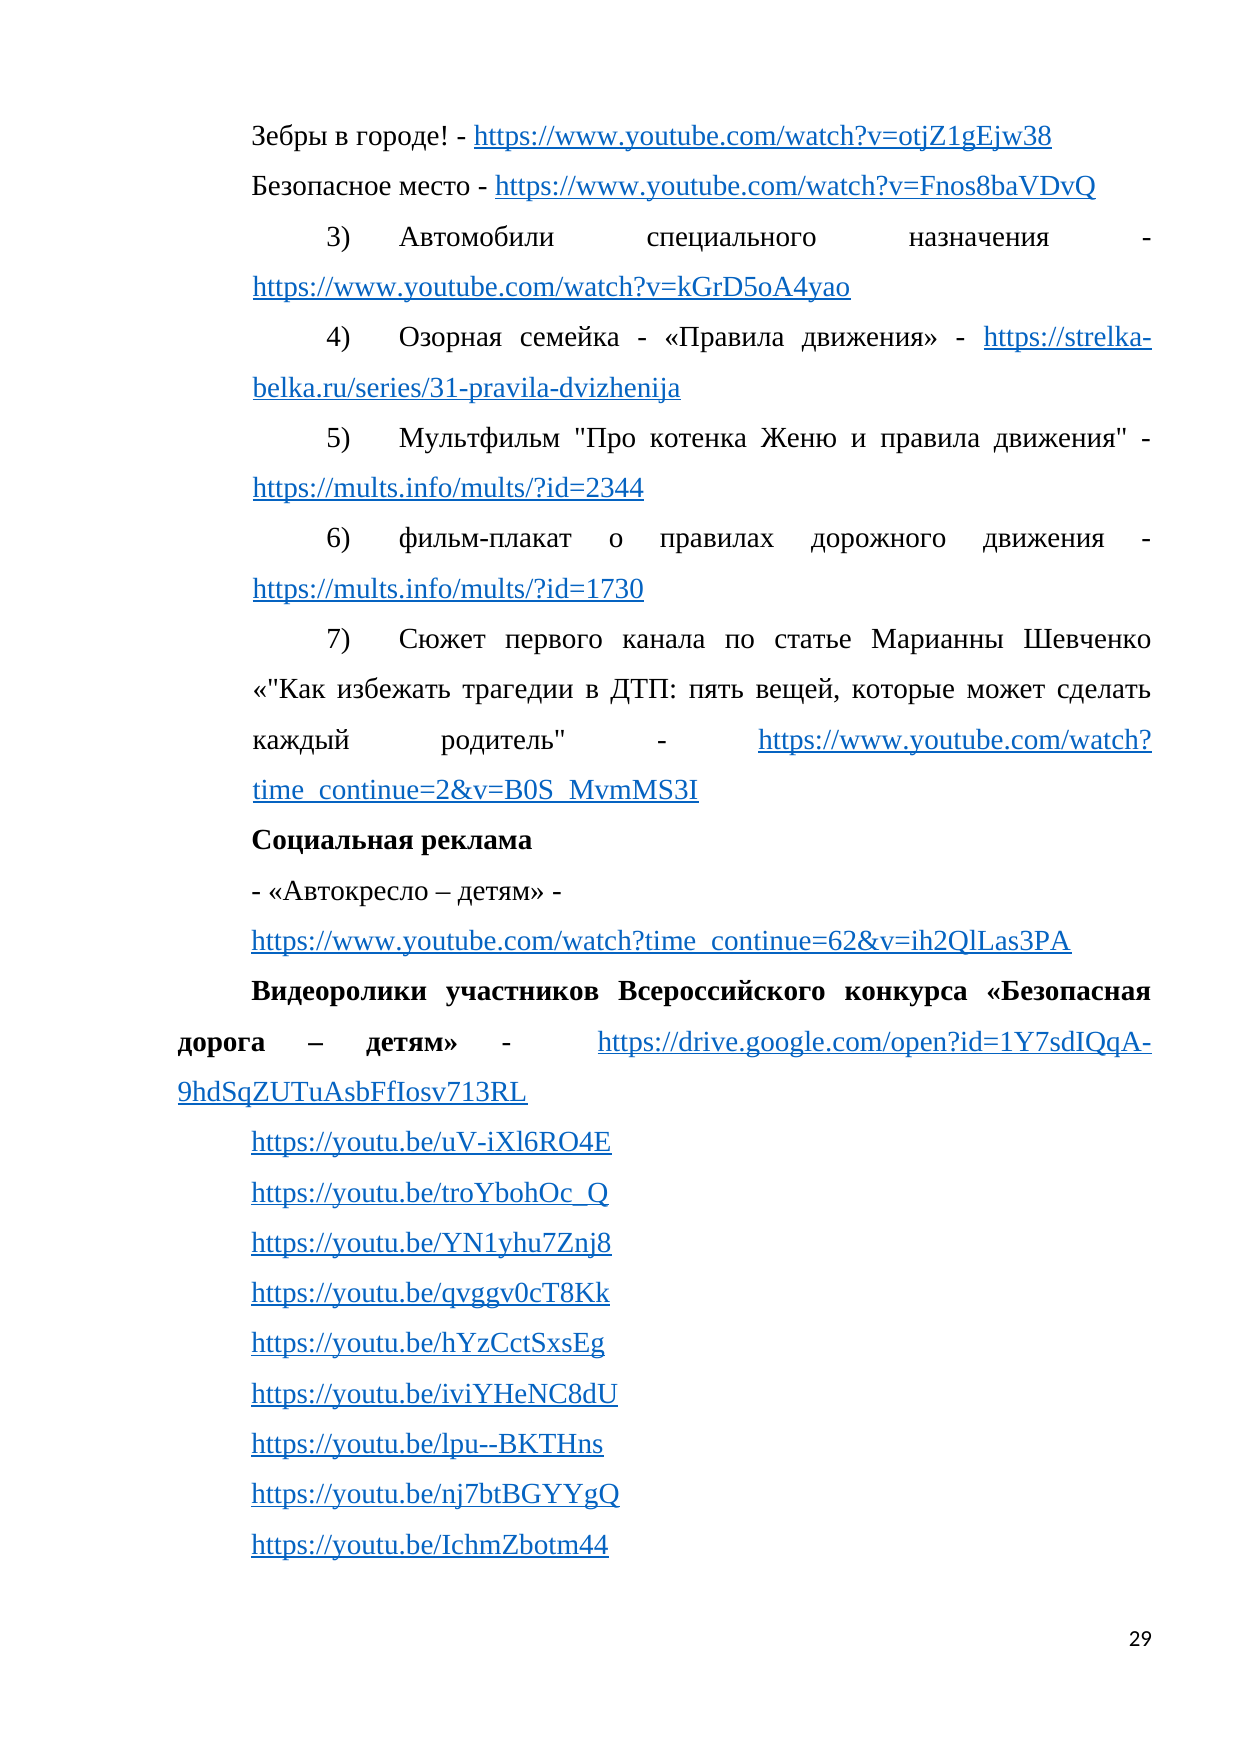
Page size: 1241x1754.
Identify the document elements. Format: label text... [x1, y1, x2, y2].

text https://www.youtube.com/watch?time_continue=62&v=ih2QlLas3PA [177, 923, 1152, 957]
text https://youtu.be/hYzCctSxsEg [177, 1326, 1152, 1359]
text https://youtu.be/lpu--BKTHns [177, 1426, 1152, 1460]
text https://youtu.be/iviYHeNC8dU [177, 1376, 1152, 1409]
list Автомобили специального назначения - https://www.youtube.com/watch?v=kGrD5oA4yao [252, 219, 1152, 303]
text Безопасное место - https://www.youtube.com/watch?v=Fnos8baVDvQ [177, 168, 1152, 202]
text https://youtu.be/nj7btBGYYgQ [177, 1477, 1152, 1510]
list Озорная семейка - «Правила движения» - https://strelka-belka.ru/series/31-pravila-dvizhenija [252, 319, 1152, 403]
text Видеоролики участников Всероссийского конкурса «Безопасная дорога – детям» - https://drive.google.com/open?id=1Y7sdIQqA-9hdSqZUTuAsbFfIosv713RL [177, 973, 1152, 1108]
text Социальная реклама [177, 822, 1152, 856]
list фильм-плакат о правилах дорожного движения - https://mults.info/mults/?id=1730 [252, 521, 1152, 604]
text https://youtu.be/qvggv0cT8Kk [177, 1275, 1152, 1309]
text - «Автокресло – детям» - [177, 873, 1152, 906]
list Мультфильм "Про котенка Женю и правила движения" - https://mults.info/mults/?id=2344 [252, 420, 1152, 504]
text https://youtu.be/IchmZbotm44 [177, 1527, 1152, 1560]
text https://youtu.be/troYbohOc_Q [177, 1175, 1152, 1208]
text https://youtu.be/YN1yhu7Znj8 [177, 1225, 1152, 1258]
list Сюжет первого канала по статье Марианны Шевченко «"Как избежать трагедии в ДТП: пять вещей, которые может сделать каждый родитель" - https://www.youtube.com/watch?time_continue=2&v=B0S_MvmMS3I [252, 621, 1152, 806]
text Зебры в городе! - https://www.youtube.com/watch?v=otjZ1gEjw38 [177, 118, 1152, 152]
text https://youtu.be/uV-iXl6RO4E [177, 1124, 1152, 1158]
